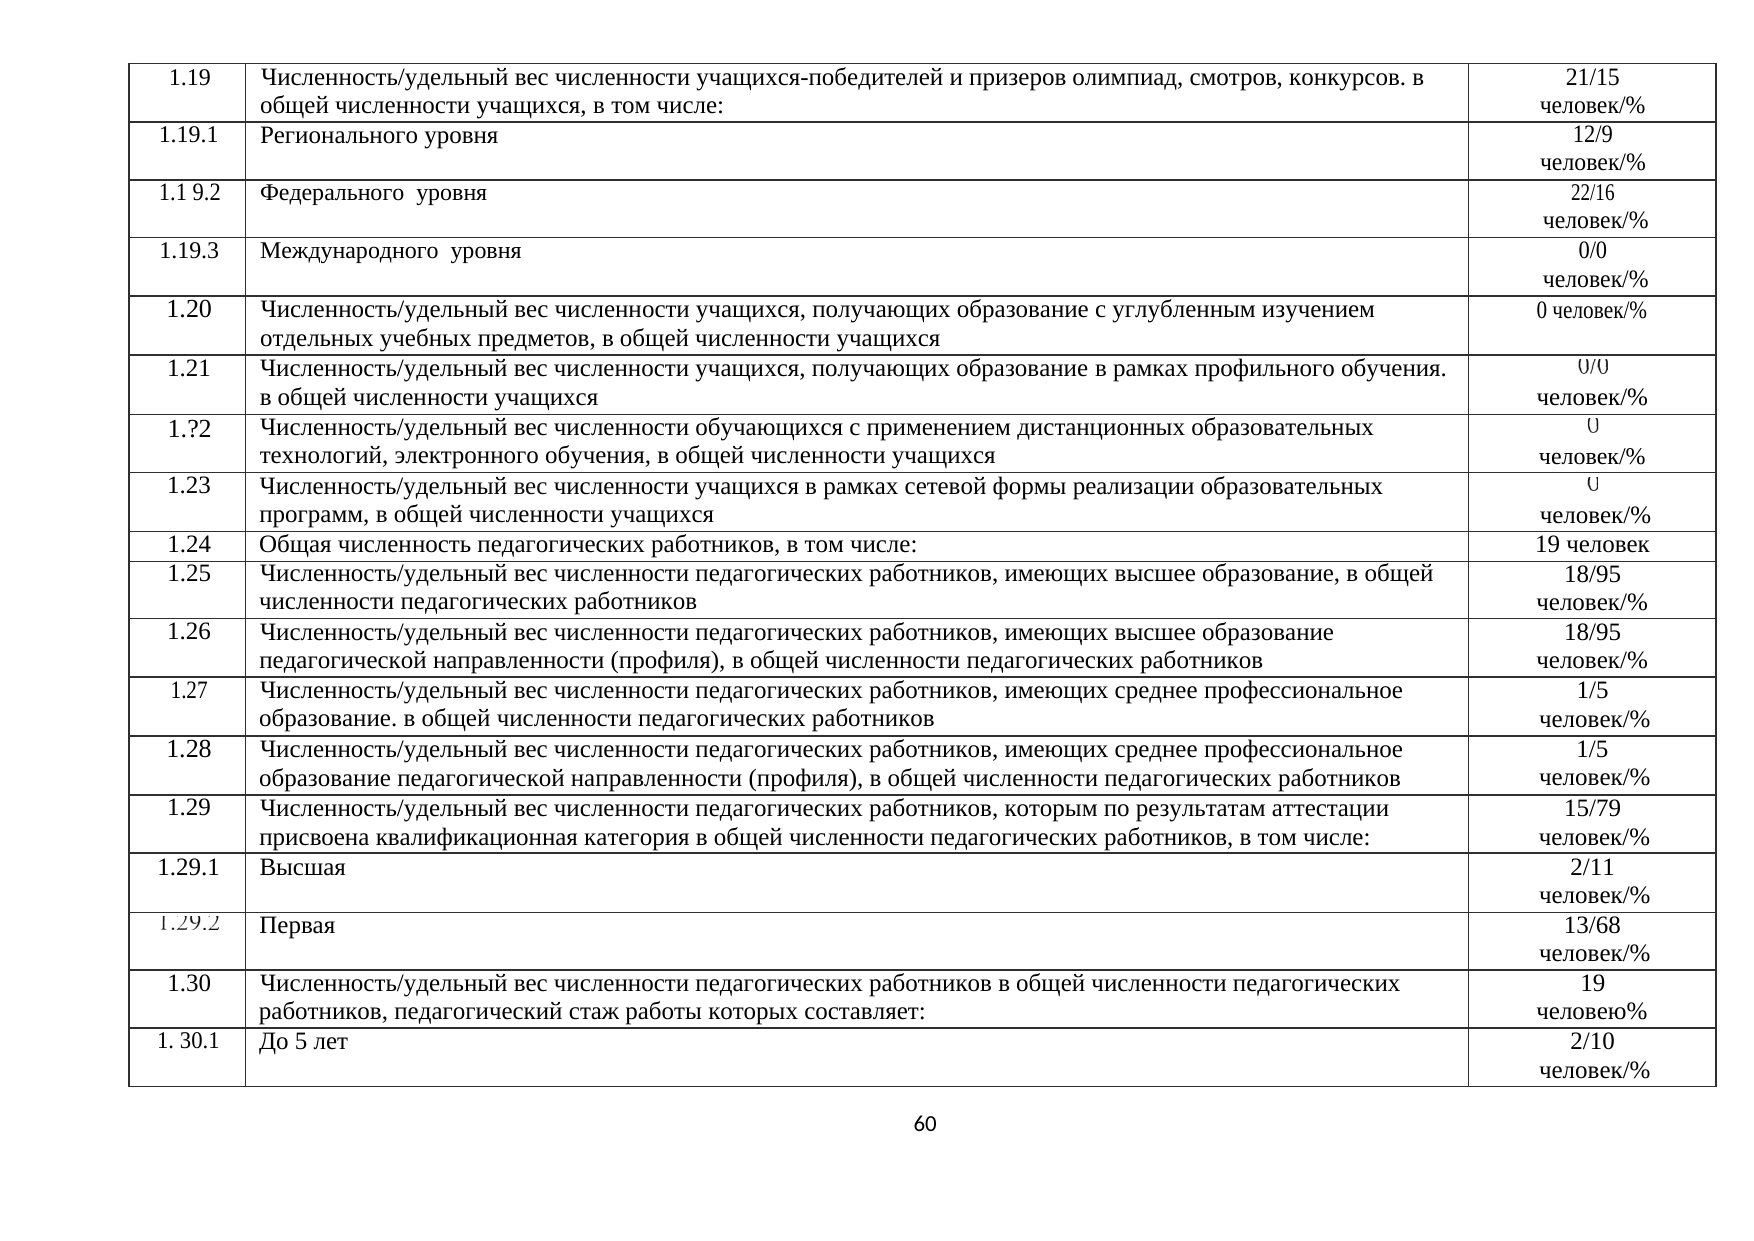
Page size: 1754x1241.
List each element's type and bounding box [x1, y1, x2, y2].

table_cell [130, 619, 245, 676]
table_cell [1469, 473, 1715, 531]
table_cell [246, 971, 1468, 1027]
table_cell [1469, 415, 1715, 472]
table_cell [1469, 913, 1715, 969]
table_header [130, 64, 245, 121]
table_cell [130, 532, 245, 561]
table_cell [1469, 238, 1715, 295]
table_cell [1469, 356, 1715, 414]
picture [1578, 359, 1608, 374]
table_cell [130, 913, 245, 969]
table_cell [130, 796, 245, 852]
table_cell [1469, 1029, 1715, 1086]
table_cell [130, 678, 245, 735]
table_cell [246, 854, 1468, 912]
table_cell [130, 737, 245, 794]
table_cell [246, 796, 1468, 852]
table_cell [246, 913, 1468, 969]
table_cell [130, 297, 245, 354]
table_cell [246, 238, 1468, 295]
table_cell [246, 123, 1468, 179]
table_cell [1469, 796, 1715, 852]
picture [1587, 477, 1598, 491]
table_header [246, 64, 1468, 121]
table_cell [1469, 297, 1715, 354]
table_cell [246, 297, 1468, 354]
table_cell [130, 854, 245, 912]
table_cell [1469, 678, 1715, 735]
picture [1587, 418, 1599, 433]
picture [160, 916, 219, 930]
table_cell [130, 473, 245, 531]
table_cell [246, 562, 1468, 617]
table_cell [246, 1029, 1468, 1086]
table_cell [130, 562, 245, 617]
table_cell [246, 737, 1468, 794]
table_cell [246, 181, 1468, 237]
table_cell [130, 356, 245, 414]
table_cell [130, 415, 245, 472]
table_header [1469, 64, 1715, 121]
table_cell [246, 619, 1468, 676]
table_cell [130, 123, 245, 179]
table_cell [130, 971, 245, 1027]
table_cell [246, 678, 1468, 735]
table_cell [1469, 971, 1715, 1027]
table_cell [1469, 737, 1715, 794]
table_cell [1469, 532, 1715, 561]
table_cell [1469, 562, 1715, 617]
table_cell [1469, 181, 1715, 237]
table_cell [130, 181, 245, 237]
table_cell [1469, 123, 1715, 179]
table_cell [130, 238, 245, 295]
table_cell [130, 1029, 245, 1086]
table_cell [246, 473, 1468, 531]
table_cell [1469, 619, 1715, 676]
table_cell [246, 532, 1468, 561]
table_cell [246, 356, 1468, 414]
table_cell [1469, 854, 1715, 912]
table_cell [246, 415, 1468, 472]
